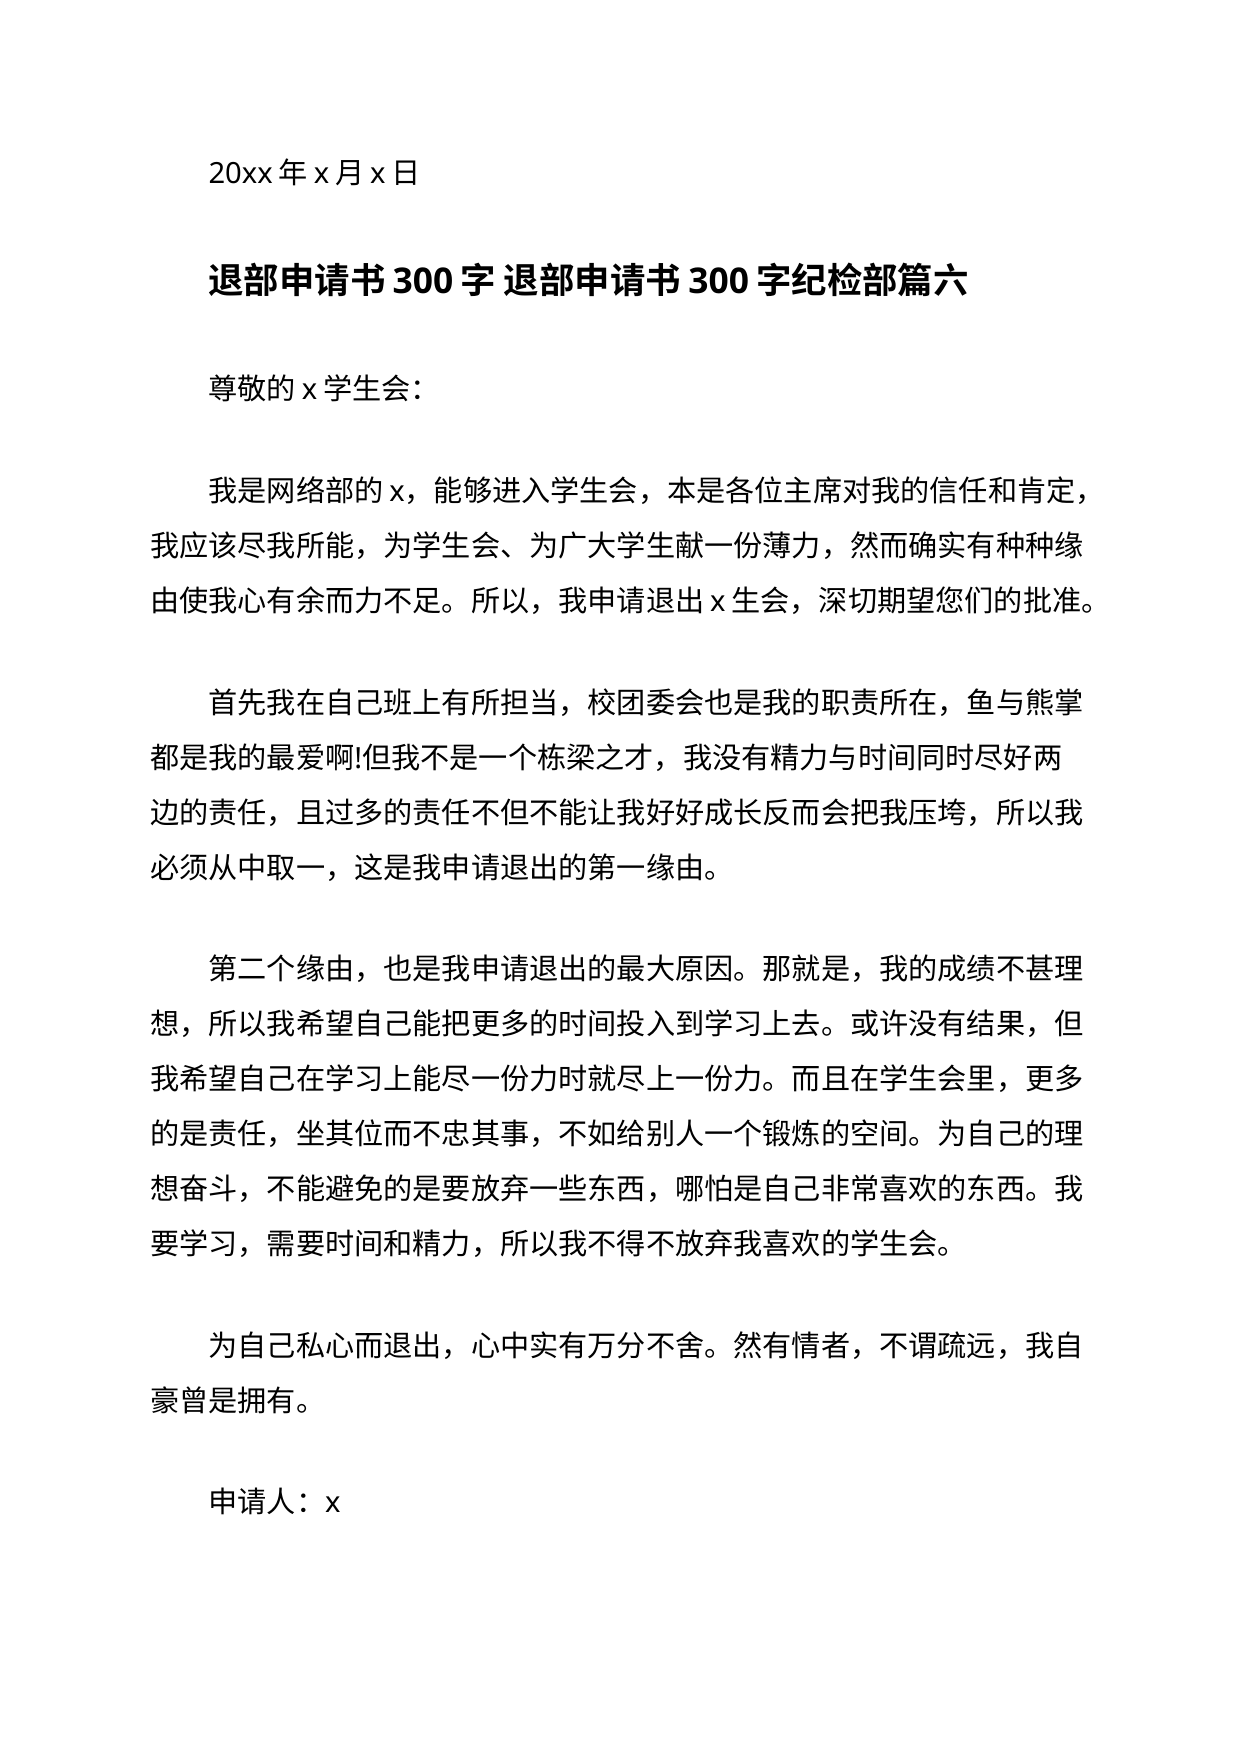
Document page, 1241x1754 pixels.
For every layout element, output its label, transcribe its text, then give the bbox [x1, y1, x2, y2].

text 申请人：x [150, 1479, 1090, 1521]
text 为自己私心而退出，心中实有万分不舍。然有情者，不谓疏远，我自豪曾是拥有。 [150, 1322, 1090, 1419]
text 首先我在自己班上有所担当，校团委会也是我的职责所在，鱼与熊掌都是我的最爱啊!但我不是一个栋梁之才，我没有精力与时间同时尽好两边的责任，且过多的责任不但不能让我好好成长反而会把我压垮，所以我必须从中取一，这是我申请退出的第一缘由。 [150, 679, 1090, 886]
text 20xx年x月x日 [150, 150, 1090, 192]
text 退部申请书300字 退部申请书300字纪检部篇六 [150, 252, 1090, 303]
text 第二个缘由，也是我申请退出的最大原因。那就是，我的成绩不甚理想，所以我希望自己能把更多的时间投入到学习上去。或许没有结果，但我希望自己在学习上能尽一份力时就尽上一份力。而且在学生会里，更多的是责任，坐其位而不忠其事，不如给别人一个锻炼的空间。为自己的理想奋斗，不能避免的是要放弃一些东西，哪怕是自己非常喜欢的东西。我要学习，需要时间和精力，所以我不得不放弃我喜欢的学生会。 [150, 946, 1090, 1263]
text 尊敬的x学生会： [150, 366, 1090, 408]
text 我是网络部的x，能够进入学生会，本是各位主席对我的信任和肯定，我应该尽我所能，为学生会、为广大学生献一份薄力，然而确实有种种缘由使我心有余而力不足。所以，我申请退出x生会，深切期望您们的批准。 [150, 467, 1090, 620]
